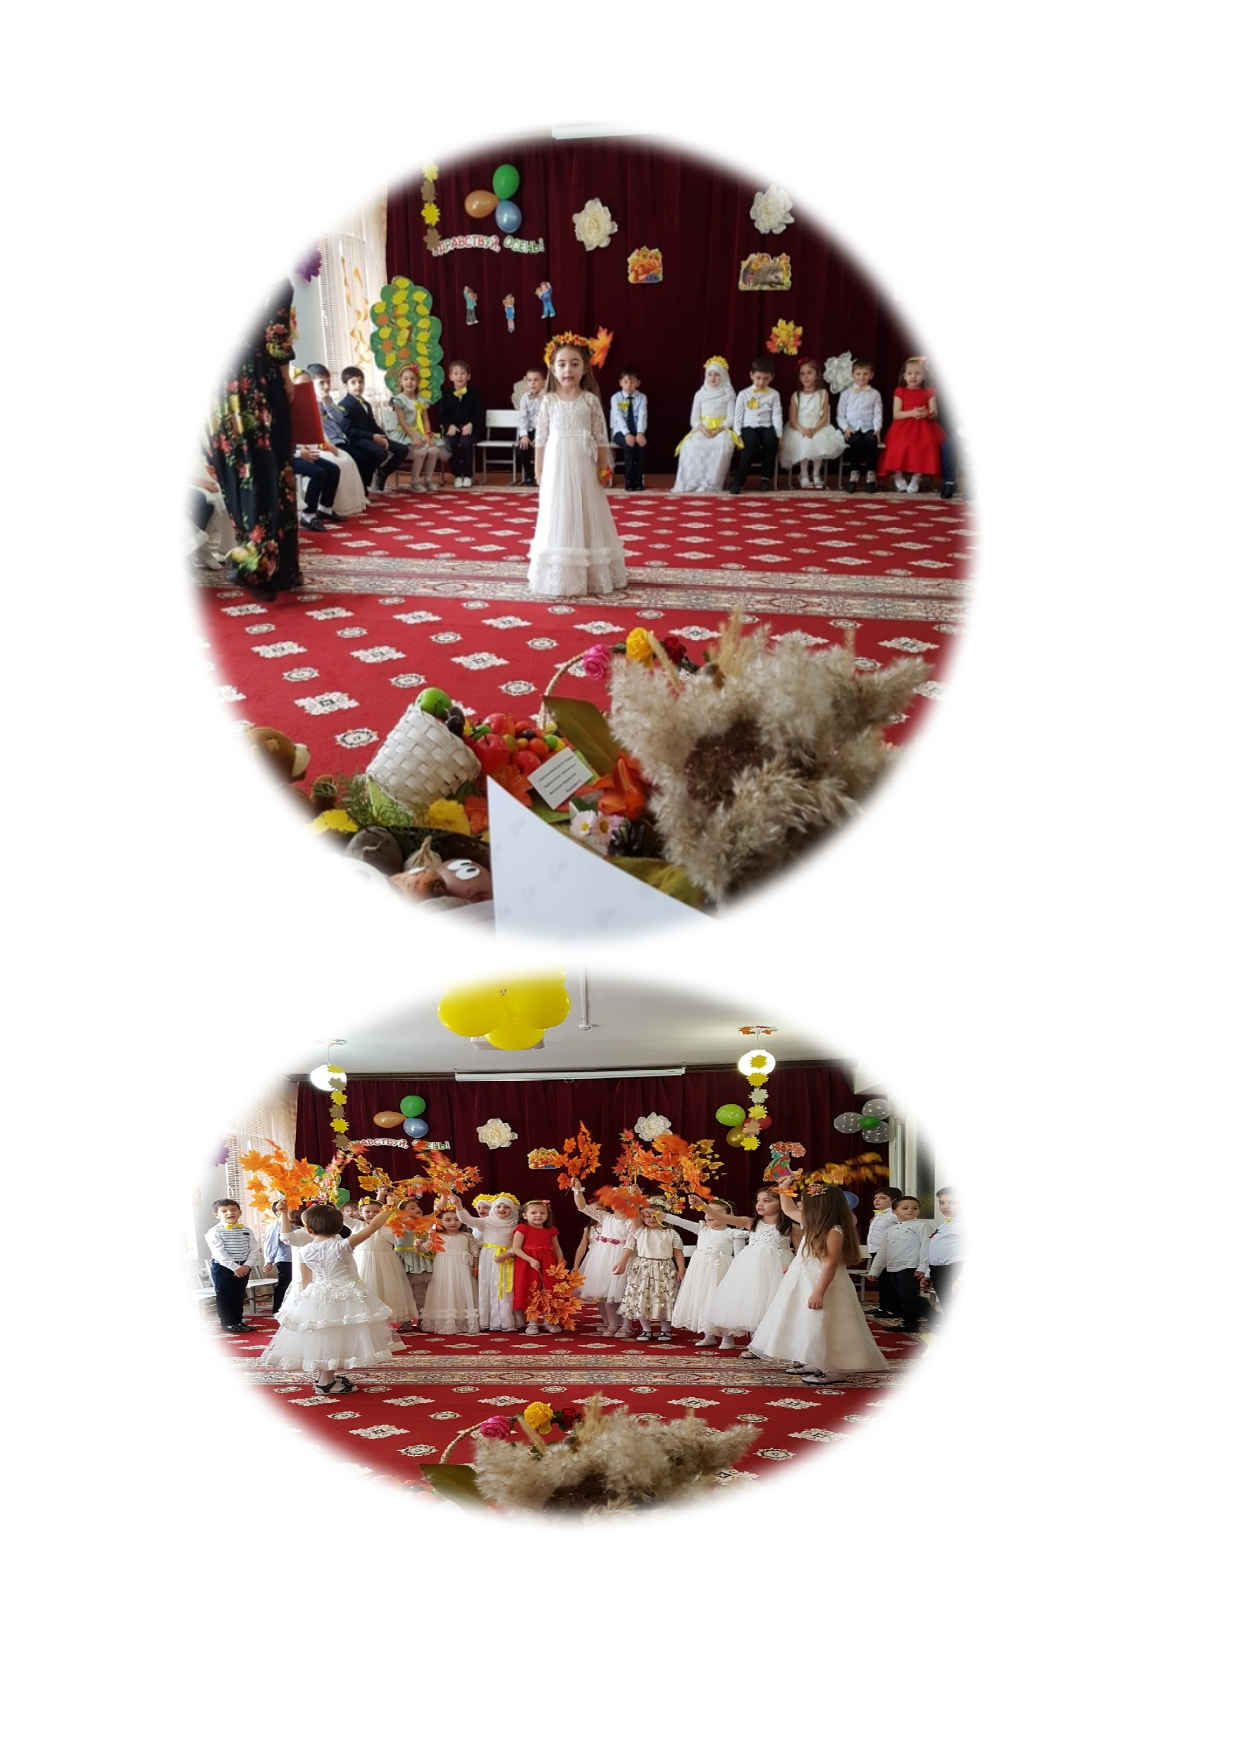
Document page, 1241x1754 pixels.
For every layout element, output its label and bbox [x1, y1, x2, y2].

picture [206, 146, 958, 929]
picture [208, 988, 943, 1504]
